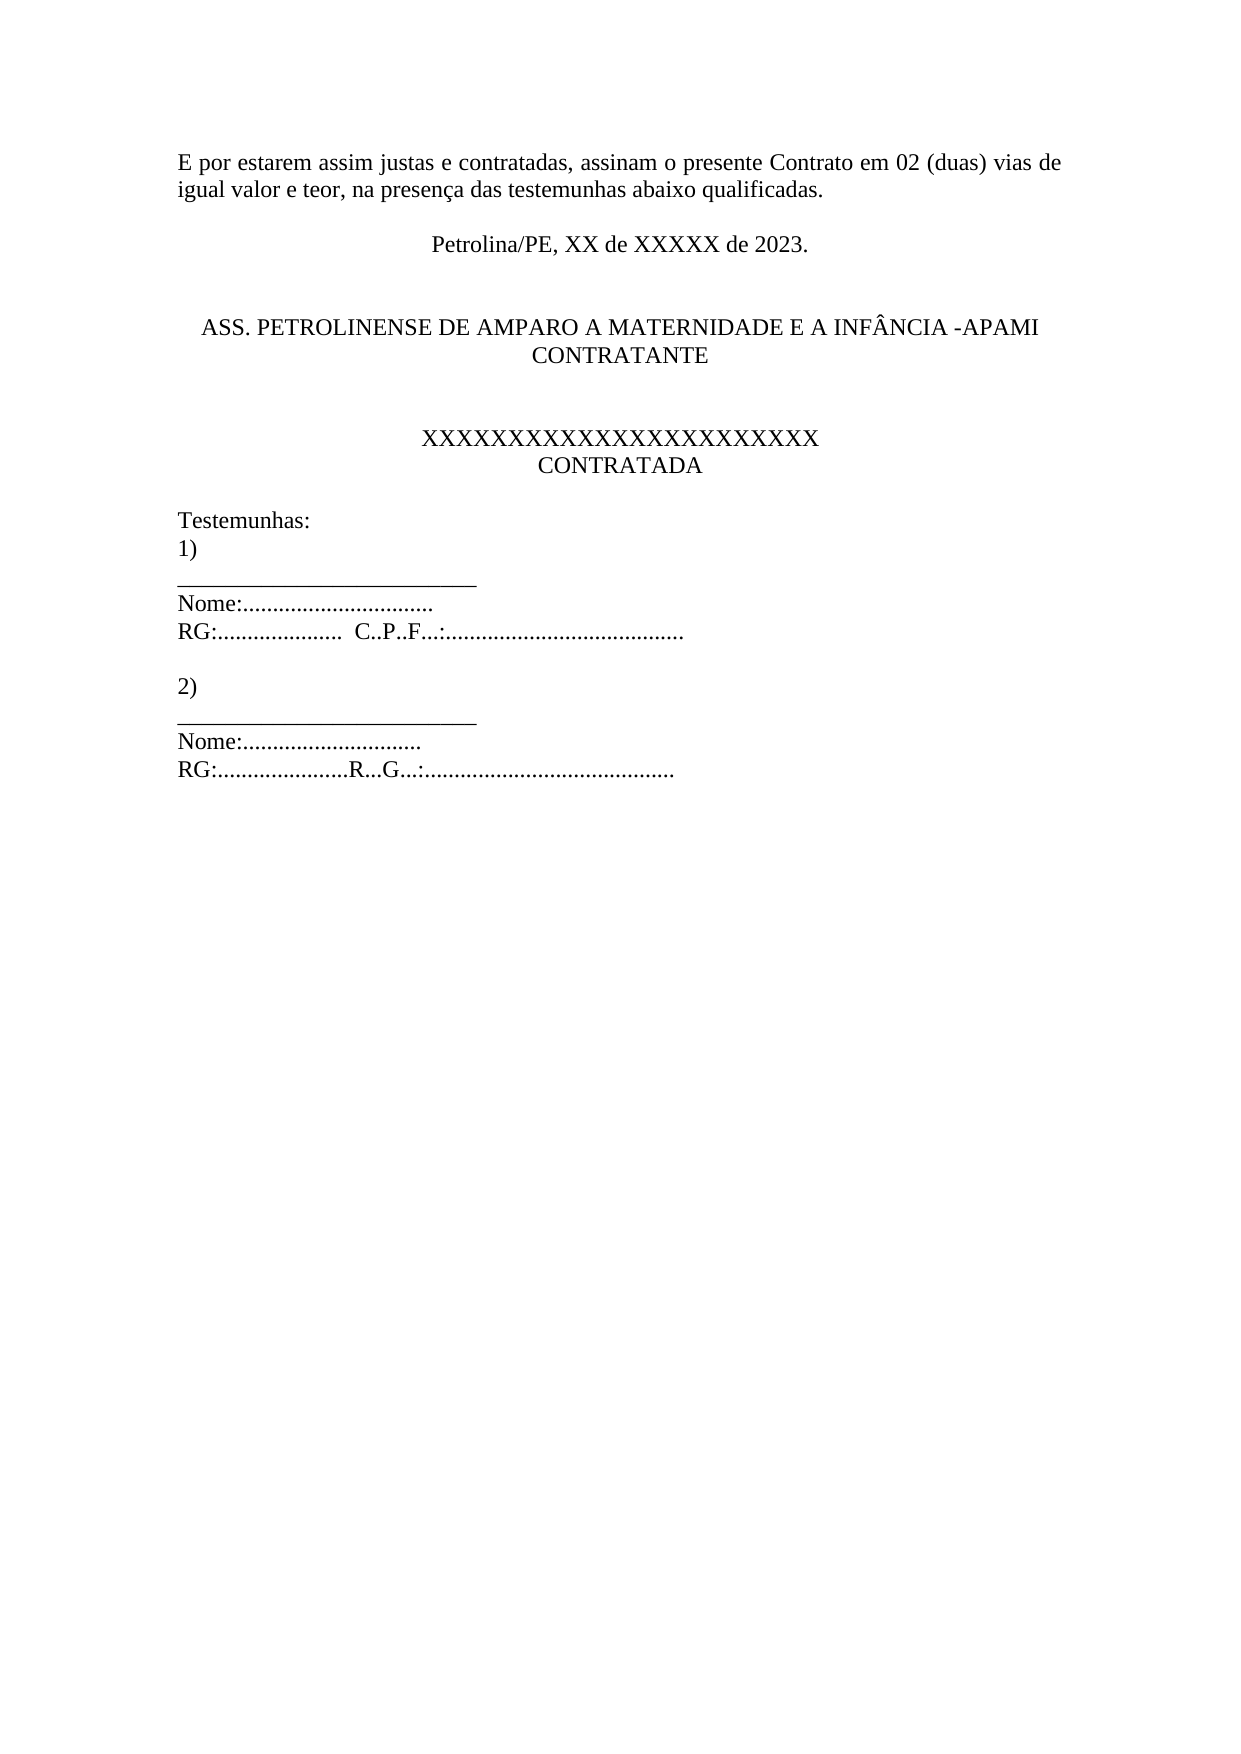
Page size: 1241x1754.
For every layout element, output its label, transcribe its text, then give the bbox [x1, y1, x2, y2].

text Nome:.............................. [177, 727, 1063, 755]
text CONTRATADA [177, 451, 1063, 479]
text RG:..................... C..P..F...:........................................ [177, 617, 1063, 644]
text ASS. PETROLINENSE DE AMPARO A MATERNIDADE E A INFÂNCIA -APAMI [177, 313, 1063, 341]
text Petrolina/PE, XX de XXXXX de 2023. [177, 230, 1063, 258]
text 2) [177, 672, 1063, 700]
text RG:......................R...G...:.......................................... [177, 755, 1063, 782]
text _________________________ [177, 562, 1063, 589]
text CONTRATANTE [177, 341, 1063, 368]
text _________________________ [177, 700, 1063, 727]
text 1) [177, 534, 1063, 562]
text Testemunhas: [177, 506, 1063, 534]
text XXXXXXXXXXXXXXXXXXXXXXX [177, 424, 1063, 451]
text E por estarem assim justas e contratadas, assinam o presente Contrato em 02 (duas) vias de igual valor e teor, na presença das testemunhas abaixo qualificadas. [177, 148, 1063, 203]
text Nome:................................ [177, 589, 1063, 617]
